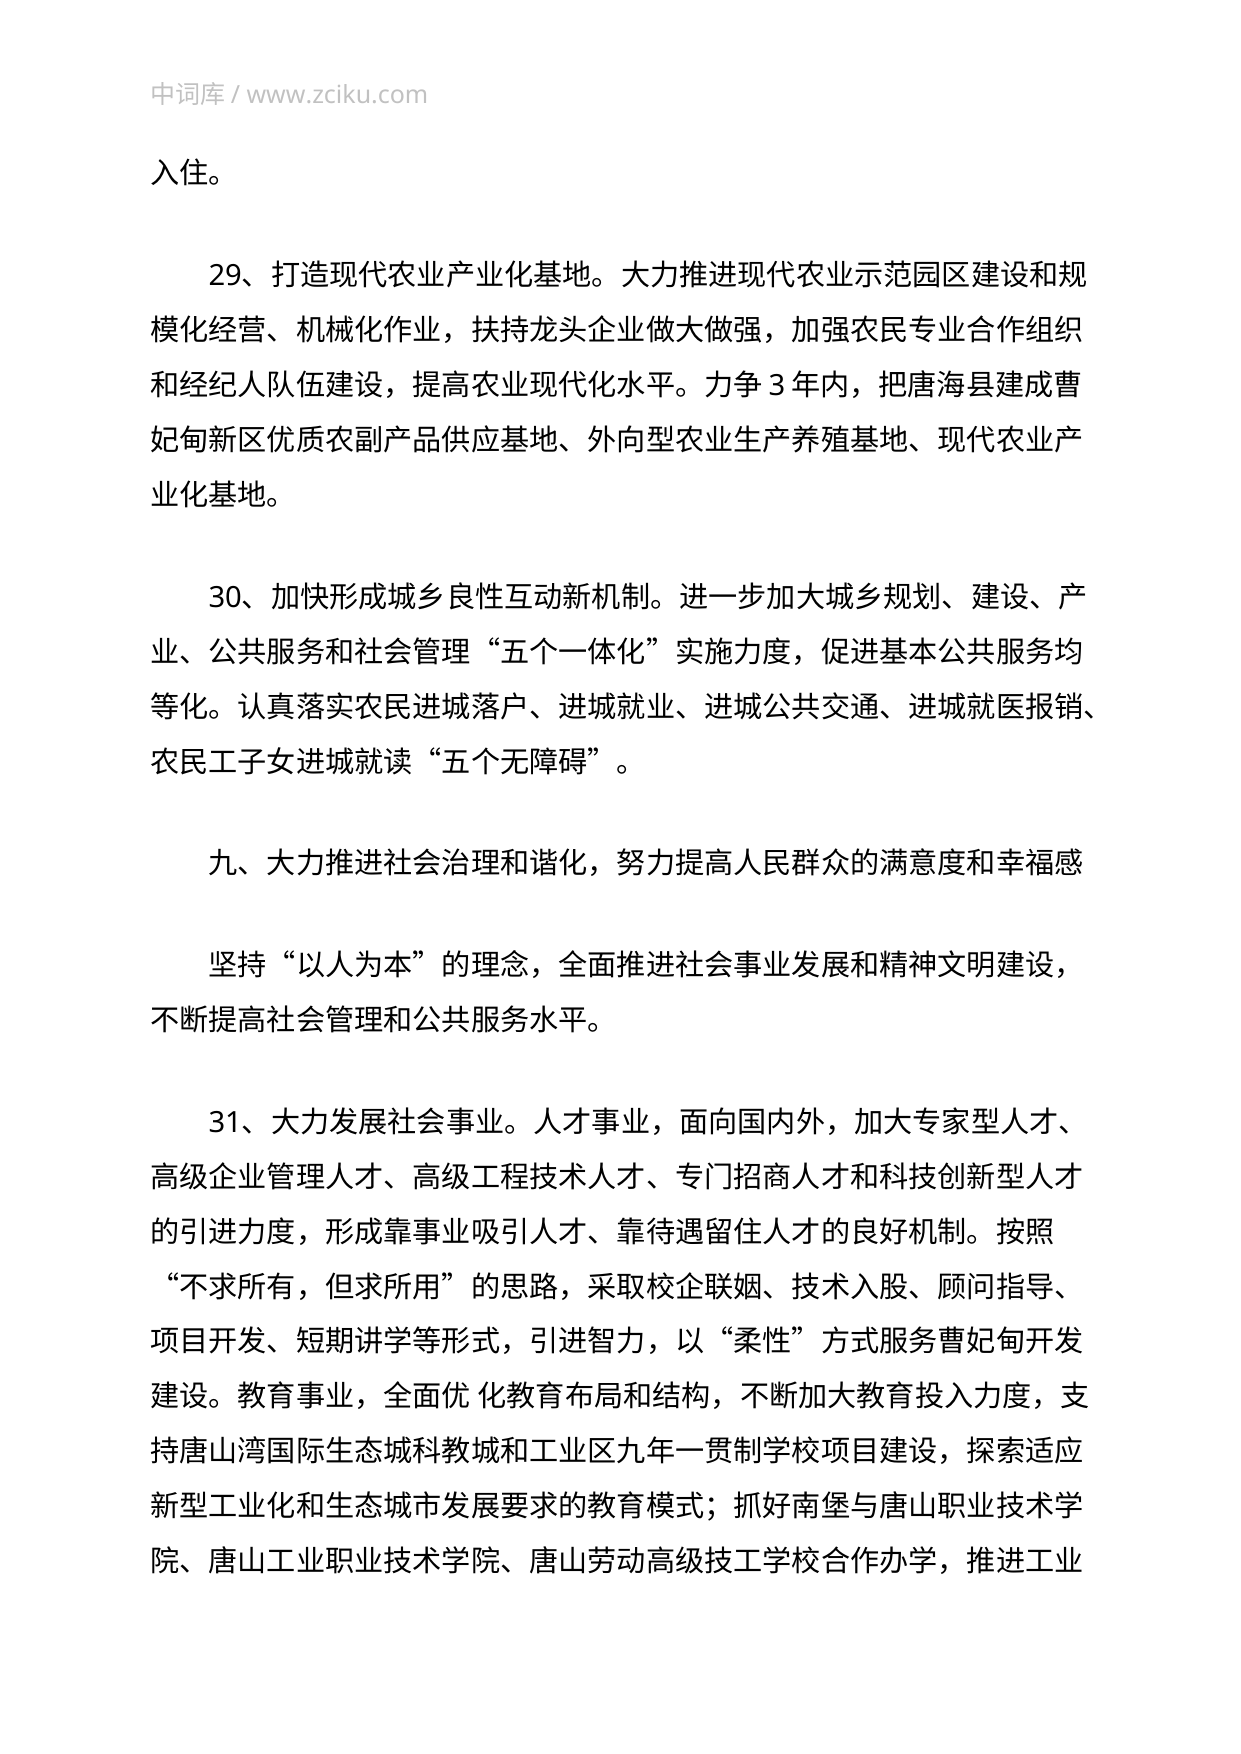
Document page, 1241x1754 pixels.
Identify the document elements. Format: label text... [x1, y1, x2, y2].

text 29、打造现代农业产业化基地。大力推进现代农业示范园区建设和规模化经营、机械化作业，扶持龙头企业做大做强，加强农民专业合作组织和经纪人队伍建设，提高农业现代化水平。力争3年内，把唐海县建成曹妃甸新区优质农副产品供应基地、外向型农业生产养殖基地、现代农业产业化基地。 [150, 252, 1090, 514]
text 30、加快形成城乡良性互动新机制。进一步加大城乡规划、建设、产业、公共服务和社会管理“五个一体化”实施力度，促进基本公共服务均等化。认真落实农民进城落户、进城就业、进城公共交通、进城就医报销、农民工子女进城就读“五个无障碍”。 [150, 573, 1090, 780]
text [150, 1098, 1090, 1580]
text 九、大力推进社会治理和谐化，努力提高人民群众的满意度和幸福感 [150, 840, 1090, 882]
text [150, 150, 1090, 192]
text 坚持“以人为本”的理念，全面推进社会事业发展和精神文明建设，不断提高社会管理和公共服务水平。 [150, 942, 1090, 1039]
